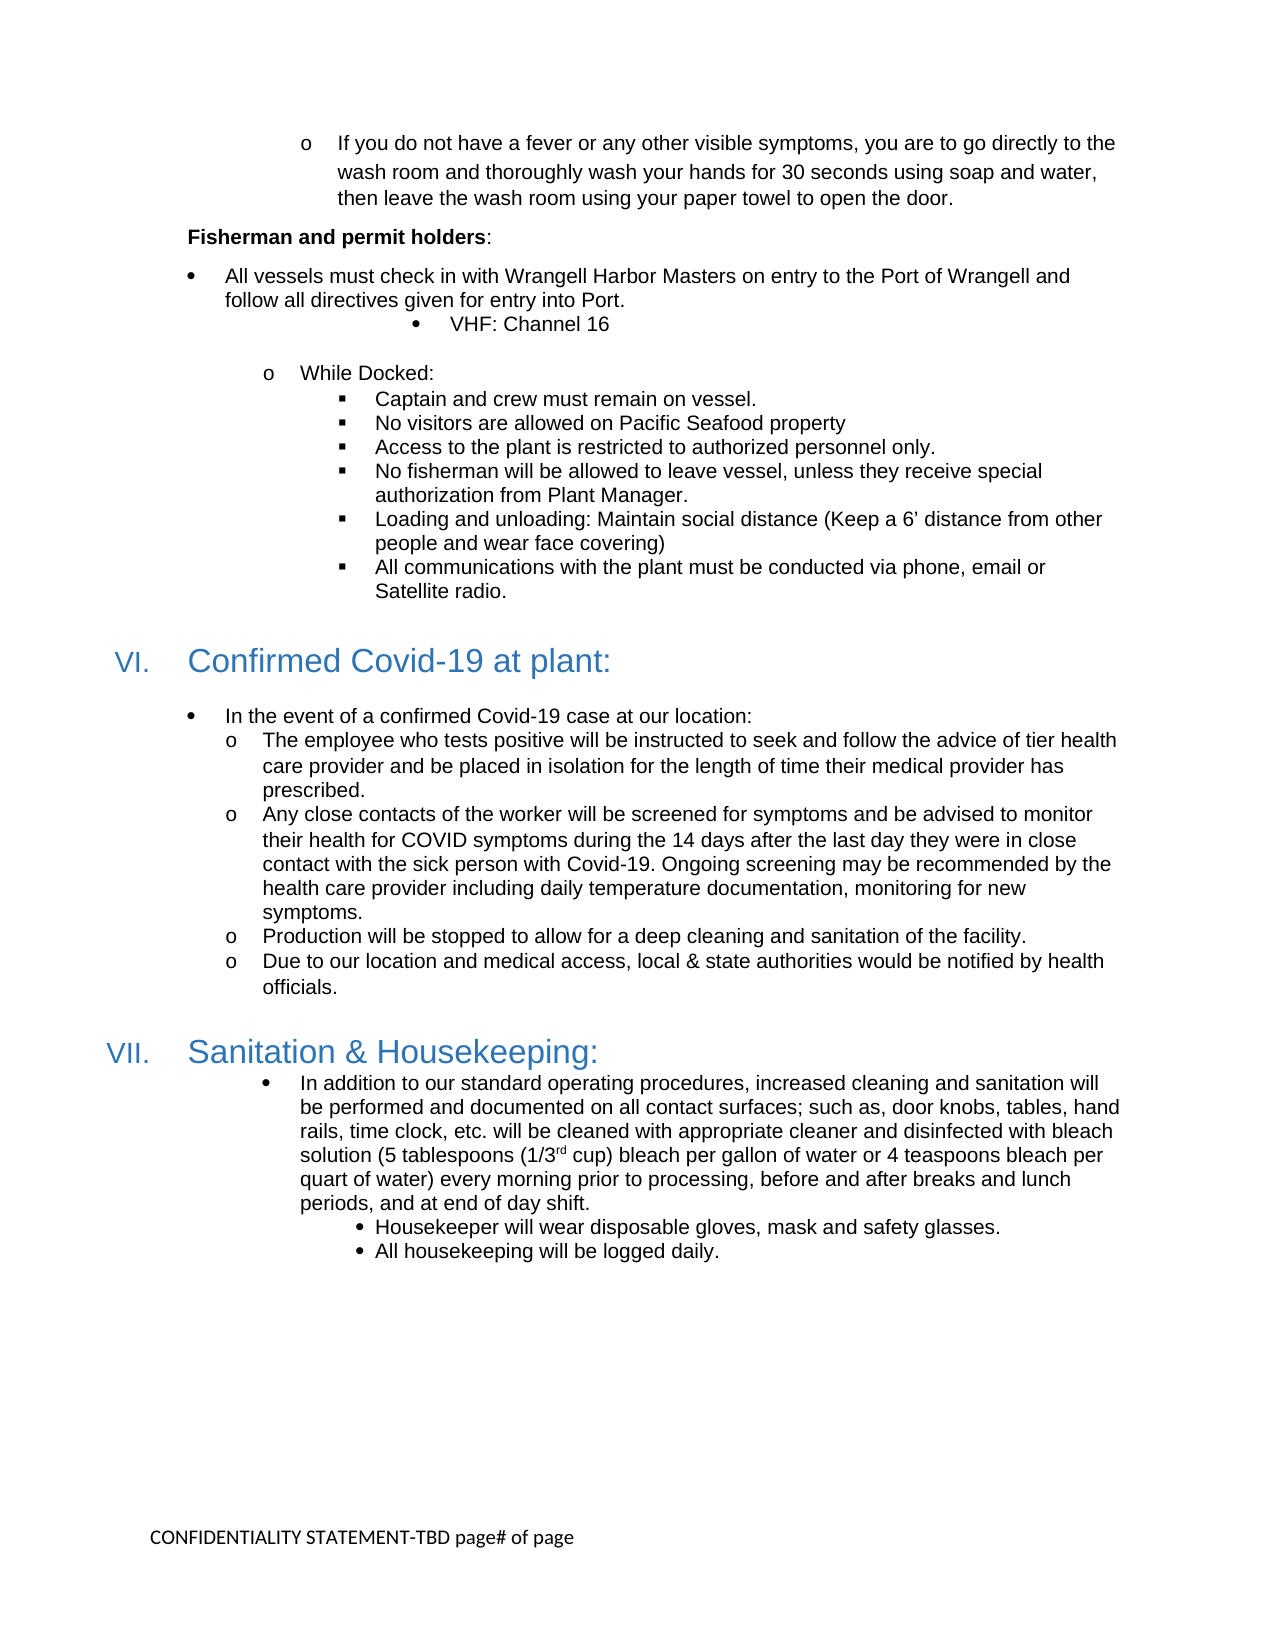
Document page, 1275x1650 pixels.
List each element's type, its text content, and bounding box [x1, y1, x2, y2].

list While Docked: [262, 361, 1125, 387]
list In addition to our standard operating procedures, increased cleaning and sanitation will be performed and documented on all contact surfaces; such as, door knobs, tables, hand rails, time clock, etc. will be cleaned with appropriate cleaner and disinfected with bleach solution (5 tablespoons (1/3rd cup) bleach per gallon of water or 4 teaspoons bleach per quart of water) every morning prior to processing, before and after breaks and lunch periods, and at end of day shift. [262, 1071, 1125, 1215]
list All communications with the plant must be conducted via phone, email or Satellite radio. [337, 555, 1125, 603]
list Loading and unloading: Maintain social distance (Keep a 6’ distance from other people and wear face covering) [337, 507, 1125, 555]
list Confirmed Covid-19 at plant: [150, 642, 1125, 680]
list In the event of a confirmed Covid-19 case at our location: [187, 704, 1125, 728]
text Fisherman and permit holders: [187, 225, 1125, 249]
list Any close contacts of the worker will be screened for symptoms and be advised to monitor their health for COVID symptoms during the 14 days after the last day they were in close contact with the sick person with Covid-19. Ongoing screening may be recommended by the health care provider including daily temperature documentation, monitoring for new symptoms. [225, 802, 1125, 923]
subtitle Sanitation & Housekeeping: [150, 1032, 1125, 1071]
list All housekeeping will be logged daily. [356, 1239, 1125, 1263]
list If you do not have a fever or any other visible symptoms, you are to go directly to the wash room and thoroughly wash your hands for 30 seconds using soap and water, then leave the wash room using your paper towel to open the door. [300, 131, 1125, 210]
list VHF: Channel 16 [412, 312, 1125, 336]
list No fisherman will be allowed to leave vessel, unless they receive special authorization from Plant Manager. [337, 459, 1125, 507]
list The employee who tests positive will be instructed to seek and follow the advice of tier health care provider and be placed in isolation for the length of time their medical provider has prescribed. [225, 728, 1125, 802]
list No visitors are allowed on Pacific Seafood property [337, 411, 1125, 435]
list All vessels must check in with Wrangell Harbor Masters on entry to the Port of Wrangell and follow all directives given for entry into Port. [187, 263, 1125, 312]
list Production will be stopped to allow for a deep cleaning and sanitation of the facility. [225, 923, 1125, 949]
list Due to our location and medical access, local & state authorities would be notified by health officials. [225, 949, 1125, 999]
list Captain and crew must remain on vessel. [337, 387, 1125, 411]
list Housekeeper will wear disposable gloves, mask and safety glasses. [356, 1215, 1125, 1239]
list Access to the plant is restricted to authorized personnel only. [337, 435, 1125, 459]
